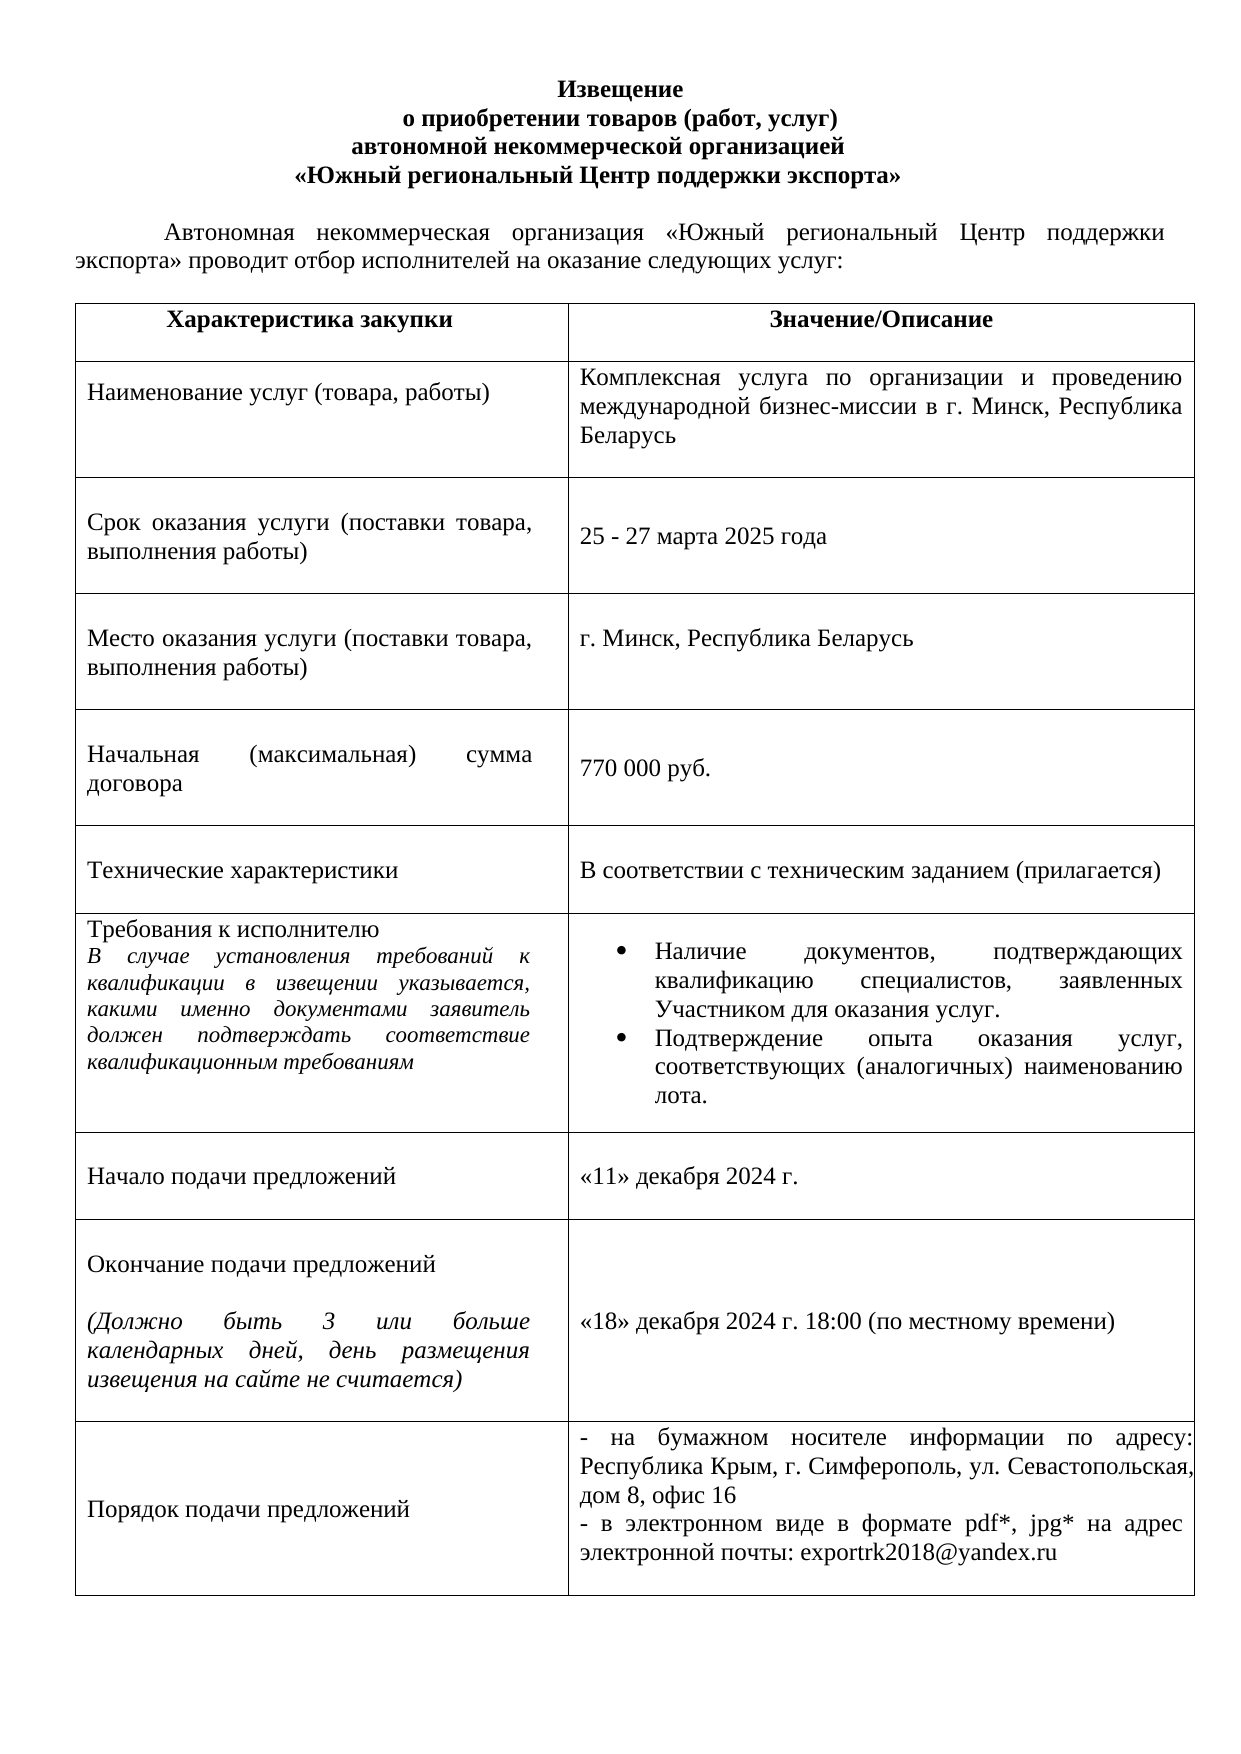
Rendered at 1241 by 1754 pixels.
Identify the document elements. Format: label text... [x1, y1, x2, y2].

table_cell Наименование услуг (товара, работы) [76, 362, 544, 477]
text «Южный региональный Центр поддержки экспорта» [31, 160, 1165, 189]
table_cell [544, 362, 568, 477]
table_cell Начальная (максимальная) сумма договора [76, 710, 544, 825]
table_cell Требования к исполнителю В случае установления требований к квалификации в извещении указывается, какими именно документами заявитель должен подтверждать соответствие квалификационным требованиям [76, 914, 544, 1132]
table_cell - на бумажном носителе информации по адресу: Республика Крым, г. Симферополь, ул. Севастопольская, дом 8, офис 16 - в электронном виде в формате pdf*, jpg* на адрес электронной почты: exportrk2018@yandex.ru [569, 1422, 1194, 1595]
table_cell Место оказания услуги (поставки товара, выполнения работы) [76, 594, 544, 709]
table_cell В соответствии с техническим заданием (прилагается) [569, 826, 1194, 913]
table_cell «11» декабря 2024 г. [569, 1133, 1194, 1219]
table_header [544, 304, 568, 361]
table_cell Окончание подачи предложений (Должно быть 3 или больше календарных дней, день размещения извещения на сайте не считается) [76, 1220, 544, 1421]
table_cell [544, 826, 568, 913]
table_cell [544, 478, 568, 593]
table_cell [544, 1422, 568, 1595]
table_cell «18» декабря 2024 г. 18:00 (по местному времени) [569, 1220, 1194, 1421]
table_cell Технические характеристики [76, 826, 544, 913]
table_cell [544, 1220, 568, 1421]
text автономной некоммерческой организацией [31, 131, 1165, 160]
text о приобретении товаров (работ, услуг) [75, 103, 1165, 131]
table_cell Комплексная услуга по организации и проведению международной бизнес-миссии в г. Минск, Республика Беларусь [569, 362, 1194, 477]
table_cell 25 - 27 марта 2025 года [569, 478, 1194, 593]
table_cell Срок оказания услуги (поставки товара, выполнения работы) [76, 478, 544, 593]
text Извещение [75, 74, 1165, 103]
table_cell [544, 1133, 568, 1219]
table_cell Наличие документов, подтверждающих квалификацию специалистов, заявленных Участником для оказания услуг. Подтверждение опыта оказания услуг, соответствующих (аналогичных) наименованию лота. [569, 914, 1194, 1132]
table_cell Начало подачи предложений [76, 1133, 544, 1219]
table_header Значение/Описание [569, 304, 1194, 361]
table_cell Порядок подачи предложений [76, 1422, 544, 1595]
table_cell г. Минск, Республика Беларусь [569, 594, 1194, 709]
table_cell [544, 710, 568, 825]
text Автономная некоммерческая организация «Южный региональный Центр поддержки экспорта» проводит отбор исполнителей на оказание следующих услуг: [75, 217, 1165, 274]
table_cell [544, 914, 568, 1132]
table_cell 770 000 руб. [569, 710, 1194, 825]
table_cell [544, 594, 568, 709]
table_header Характеристика закупки [76, 304, 544, 361]
